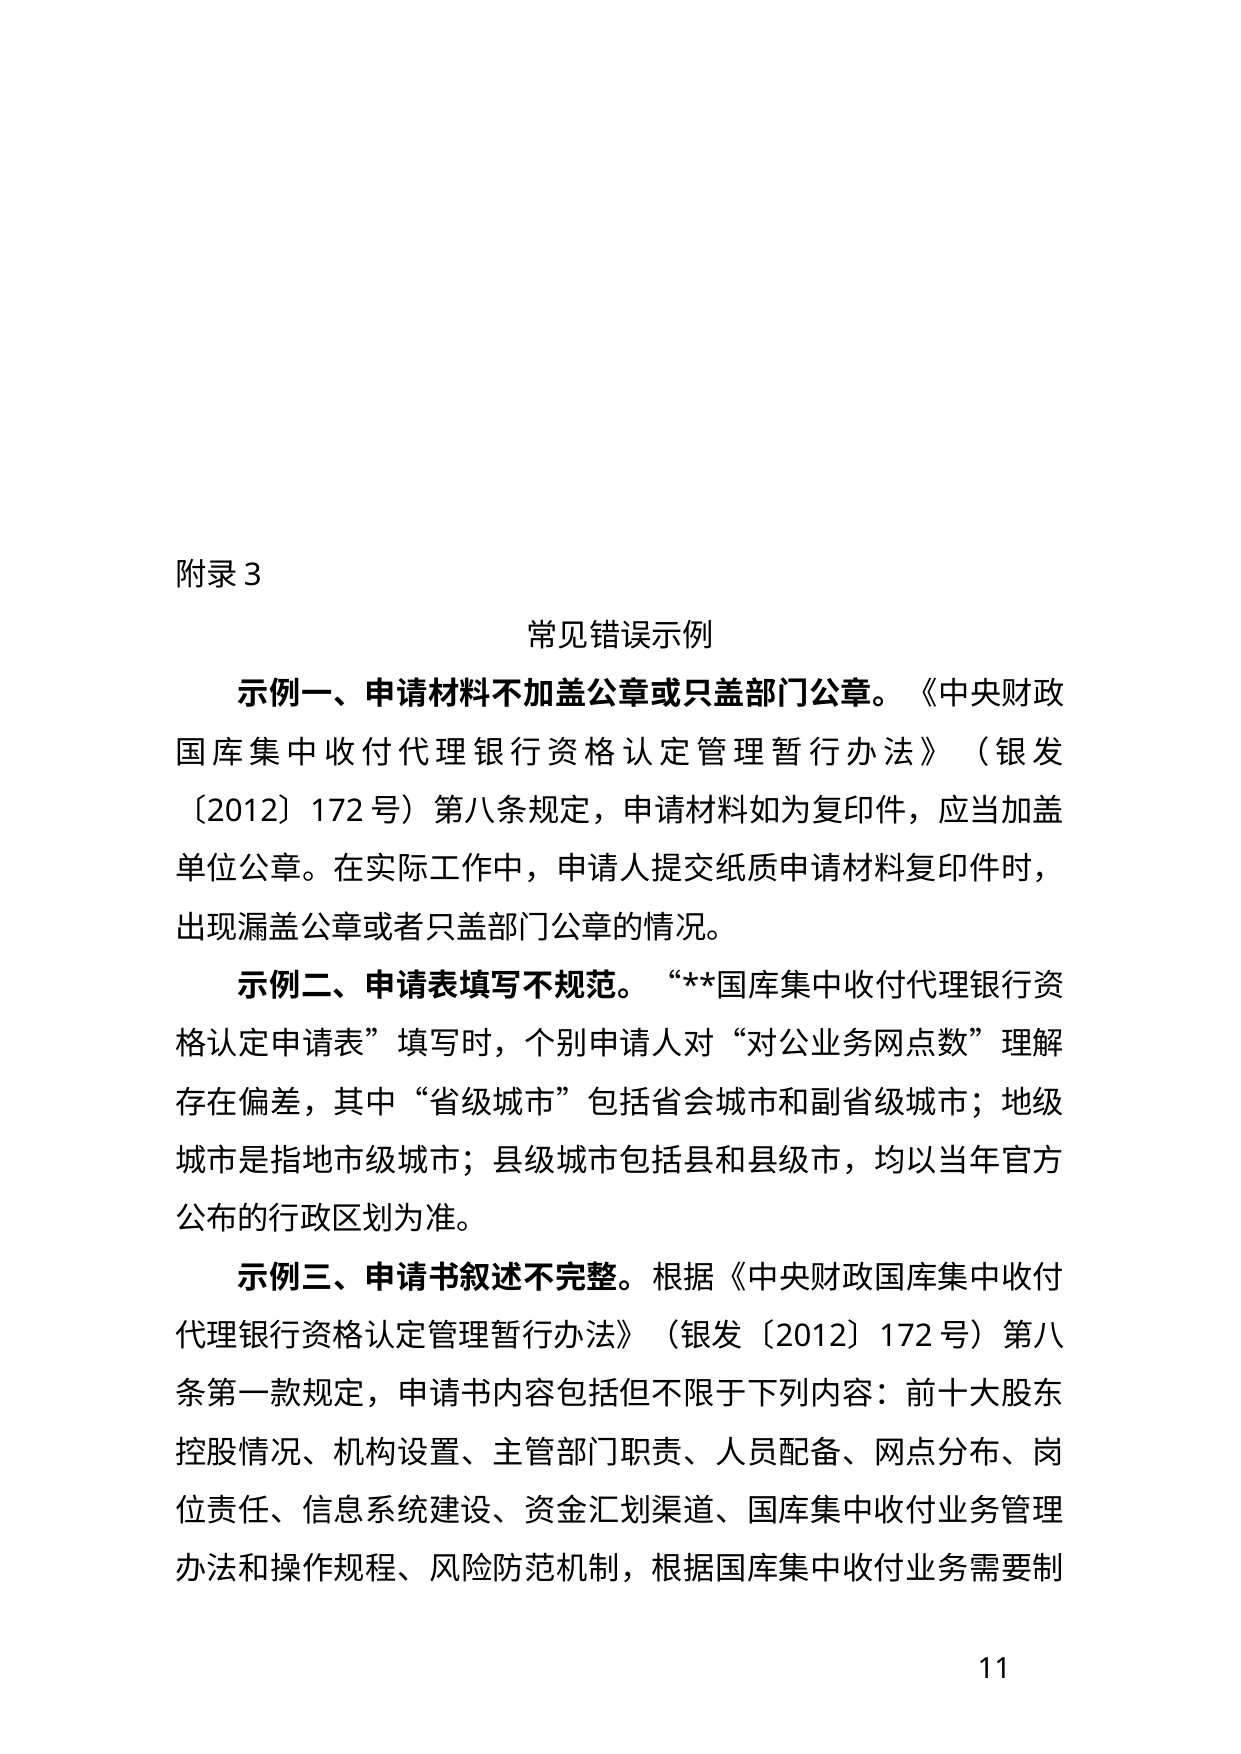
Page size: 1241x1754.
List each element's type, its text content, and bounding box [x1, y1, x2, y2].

text 示例二、申请表填写不规范。“**国库集中收付代理银行资格认定申请表”填写时，个别申请人对“对公业务网点数”理解存在偏差，其中“省级城市”包括省会城市和副省级城市；地级城市是指地市级城市；县级城市包括县和县级市，均以当年官方公布的行政区划为准。 [175, 950, 1065, 1241]
text 示例一、申请材料不加盖公章或只盖部门公章。《中央财政国库集中收付代理银行资格认定管理暂行办法》（银发〔2012〕172号）第八条规定，申请材料如为复印件，应当加盖单位公章。在实际工作中，申请人提交纸质申请材料复印件时，出现漏盖公章或者只盖部门公章的情况。 [175, 658, 1065, 950]
text 常见错误示例 [175, 600, 1065, 658]
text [175, 1241, 1065, 1591]
text 附录3 [175, 527, 1065, 600]
